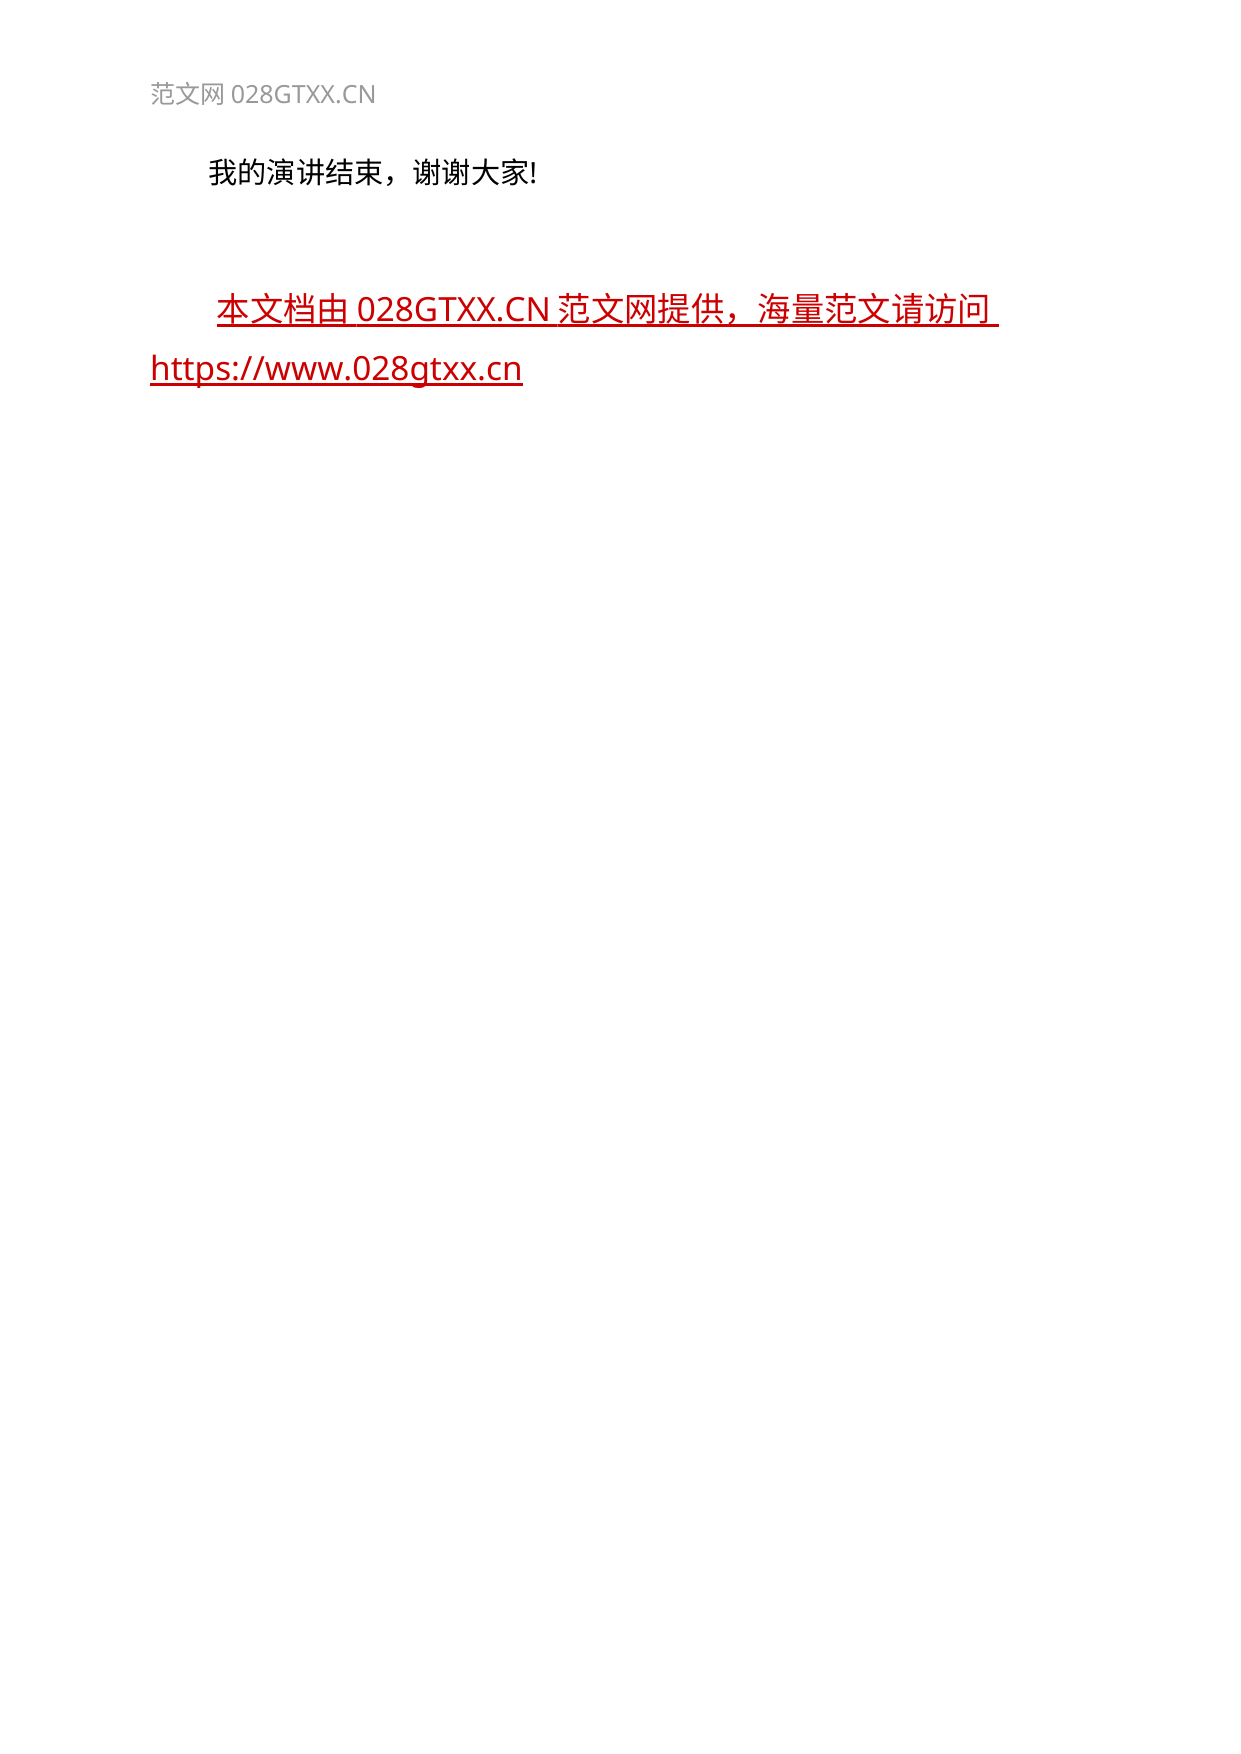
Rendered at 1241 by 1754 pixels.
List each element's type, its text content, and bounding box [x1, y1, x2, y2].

text 我的演讲结束，谢谢大家! [150, 150, 1090, 192]
text 本文档由028GTXX.CN范文网提供，海量范文请访问 https://www.028gtxx.cn [150, 283, 1090, 391]
